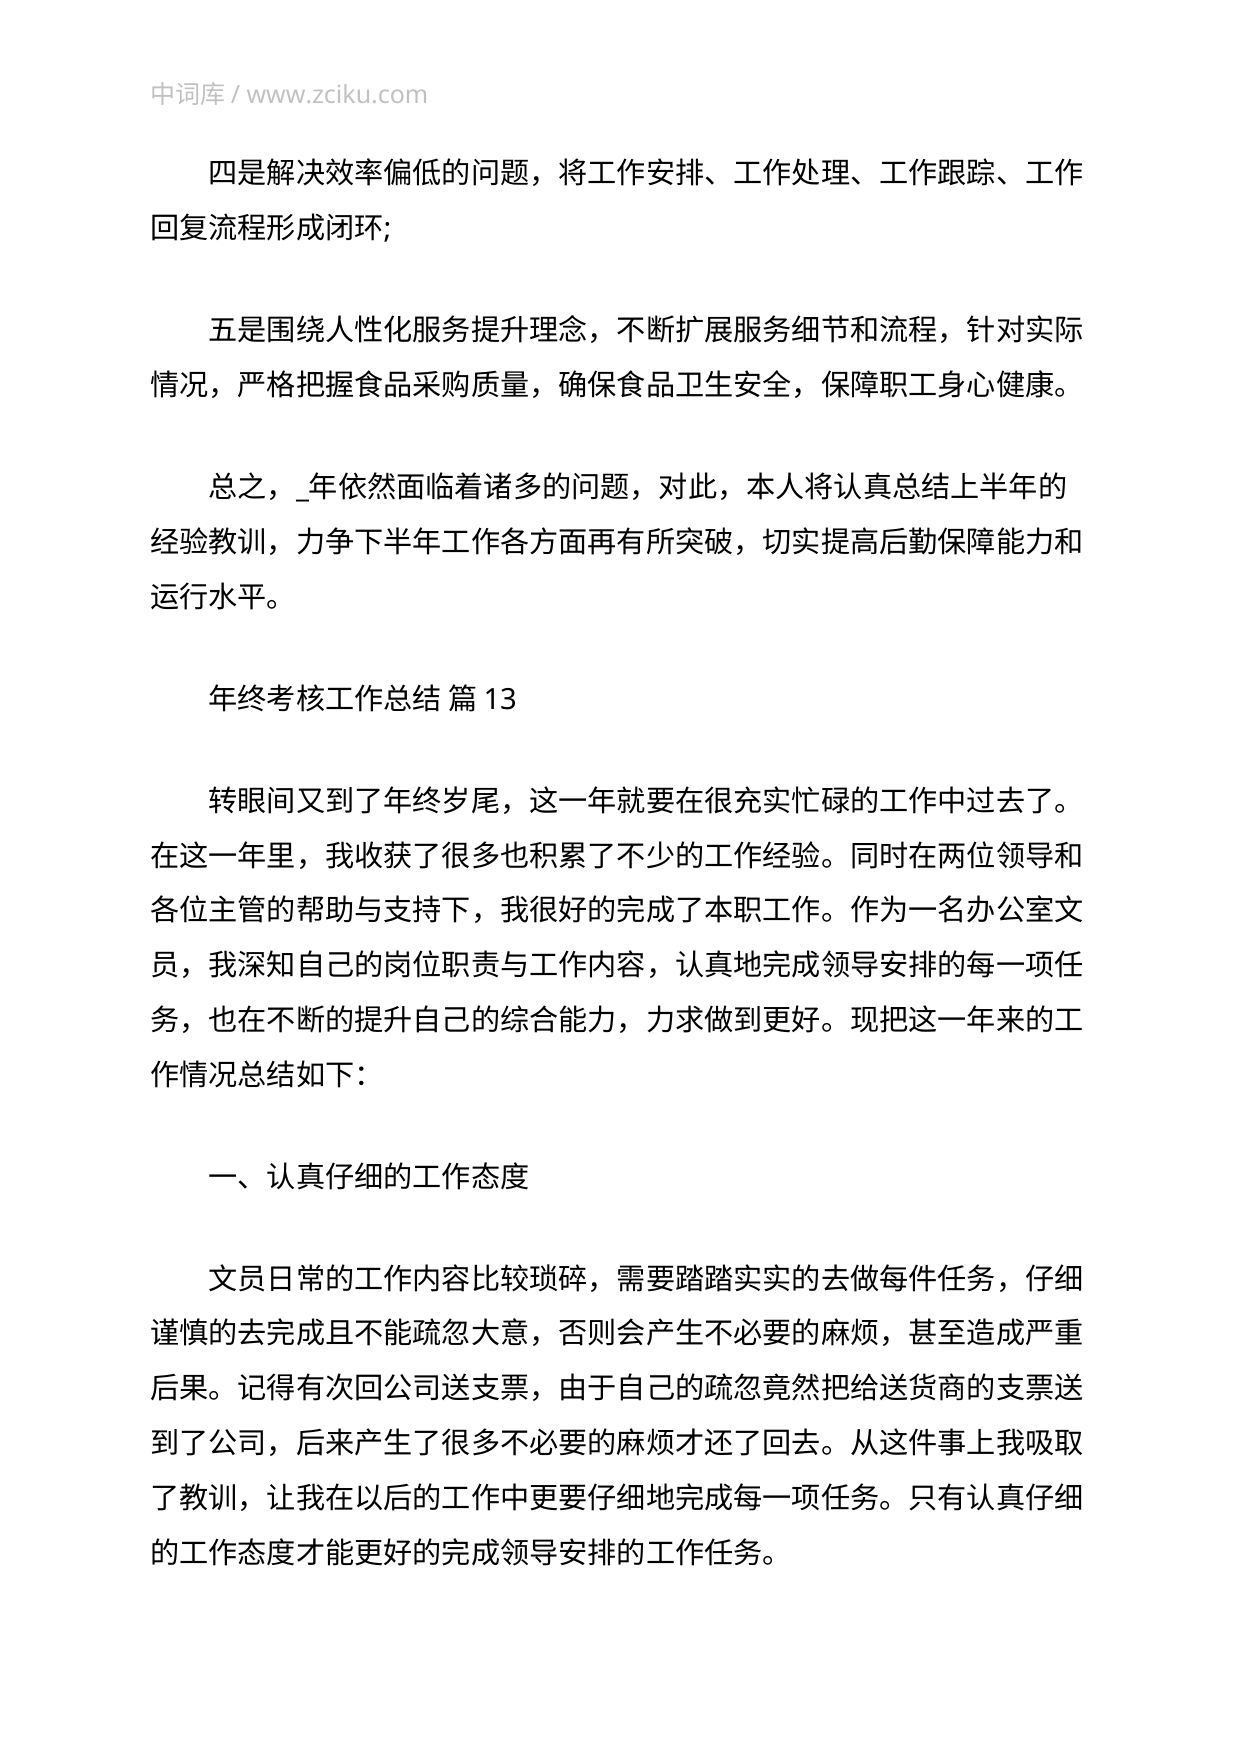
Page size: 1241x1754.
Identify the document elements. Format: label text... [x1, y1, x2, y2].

text 年终考核工作总结 篇13 [150, 675, 1090, 718]
text 五是围绕人性化服务提升理念，不断扩展服务细节和流程，针对实际情况，严格把握食品采购质量，确保食品卫生安全，保障职工身心健康。 [150, 307, 1090, 404]
text 总之，_年依然面临着诸多的问题，对此，本人将认真总结上半年的经验教训，力争下半年工作各方面再有所突破，切实提高后勤保障能力和运行水平。 [150, 463, 1090, 616]
text 四是解决效率偏低的问题，将工作安排、工作处理、工作跟踪、工作回复流程形成闭环; [150, 150, 1090, 247]
text 文员日常的工作内容比较琐碎，需要踏踏实实的去做每件任务，仔细谨慎的去完成且不能疏忽大意，否则会产生不必要的麻烦，甚至造成严重后果。记得有次回公司送支票，由于自己的疏忽竟然把给送货商的支票送到了公司，后来产生了很多不必要的麻烦才还了回去。从这件事上我吸取了教训，让我在以后的工作中更要仔细地完成每一项任务。只有认真仔细的工作态度才能更好的完成领导安排的工作任务。 [150, 1255, 1090, 1572]
text 转眼间又到了年终岁尾，这一年就要在很充实忙碌的工作中过去了。在这一年里，我收获了很多也积累了不少的工作经验。同时在两位领导和各位主管的帮助与支持下，我很好的完成了本职工作。作为一名办公室文员，我深知自己的岗位职责与工作内容，认真地完成领导安排的每一项任务，也在不断的提升自己的综合能力，力求做到更好。现把这一年来的工作情况总结如下： [150, 777, 1090, 1094]
text 一、认真仔细的工作态度 [150, 1153, 1090, 1196]
